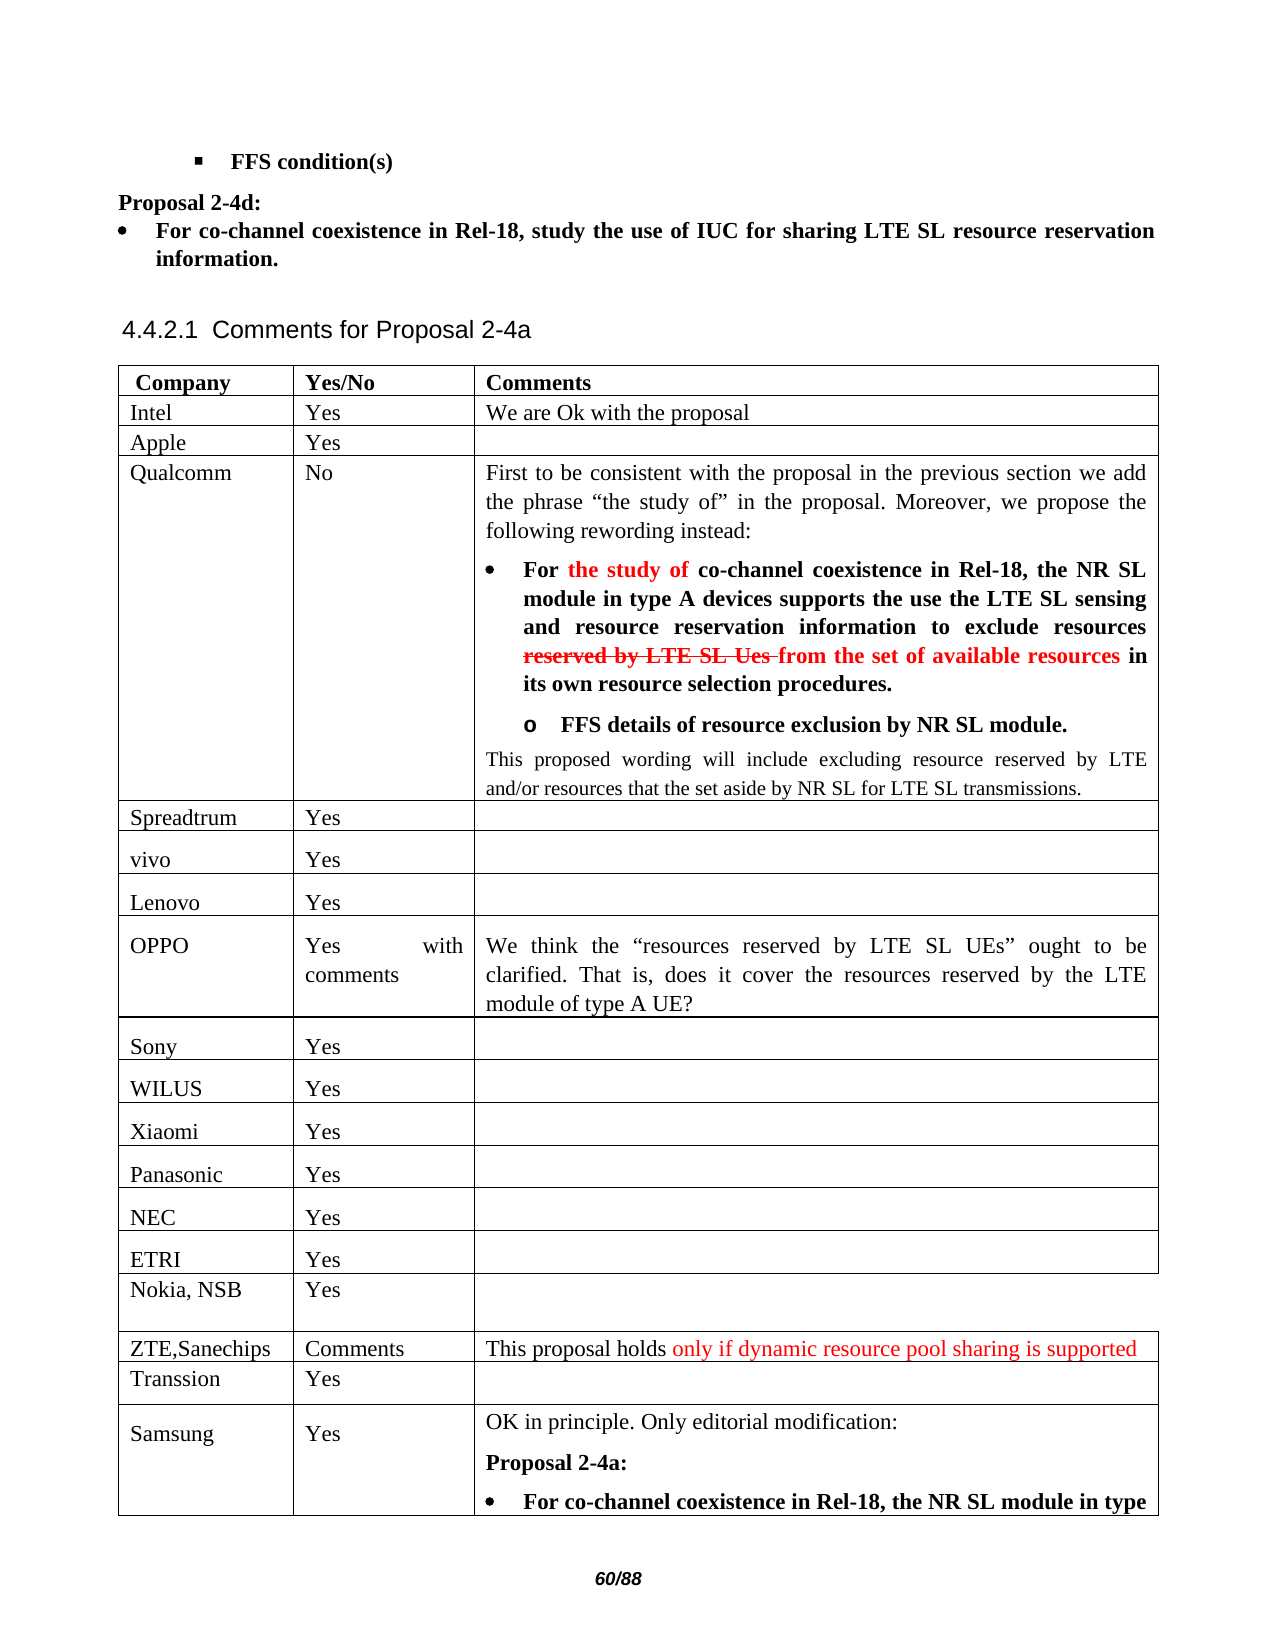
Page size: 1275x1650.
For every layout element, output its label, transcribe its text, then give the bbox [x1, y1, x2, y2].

table_header Comments [475, 366, 1158, 395]
table_cell Nokia, NSB [119, 1274, 293, 1331]
table_cell Lenovo [119, 874, 293, 915]
table_cell Yes [294, 1274, 474, 1331]
table_cell Yes [294, 1362, 474, 1404]
table_cell [475, 1060, 1158, 1102]
table_cell [475, 1188, 1158, 1230]
table_header Yes/No [294, 366, 474, 395]
table_cell Samsung [119, 1405, 293, 1514]
table_cell Xiaomi [119, 1103, 293, 1144]
table_header Company [119, 366, 293, 395]
table_cell Qualcomm [119, 456, 293, 800]
list FFS condition(s) [193, 148, 1157, 174]
table_cell We are Ok with the proposal [475, 396, 1158, 425]
table_cell Yes [294, 1060, 474, 1102]
table_cell [475, 1146, 1158, 1187]
table_cell Yes [294, 1146, 474, 1187]
table_cell Apple [119, 426, 293, 455]
table_cell Yes [294, 1018, 474, 1059]
table_cell NEC [119, 1188, 293, 1230]
table_cell vivo [119, 831, 293, 873]
table_cell Yes [294, 426, 474, 455]
table_cell Intel [119, 396, 293, 425]
text Proposal 2-4d: [118, 189, 1157, 215]
table_cell This proposal holds only if dynamic resource pool sharing is supported [475, 1332, 1158, 1361]
table_cell Transsion [119, 1362, 293, 1404]
table_cell No [294, 456, 474, 800]
table_cell Yes [294, 874, 474, 915]
table_cell [475, 1231, 1158, 1273]
table_cell [475, 801, 1158, 830]
table_cell Yes with comments [294, 916, 474, 1016]
table_cell [475, 1362, 1158, 1404]
table_cell Yes [294, 831, 474, 873]
table_cell ZTE,Sanechips [119, 1332, 293, 1361]
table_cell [475, 1405, 1158, 1514]
list For co-channel coexistence in Rel-18, study the use of IUC for sharing LTE SL resource reservation information. [118, 217, 1157, 272]
table_cell First to be consistent with the proposal in the previous section we add the phrase “the study of” in the proposal. Moreover, we propose the following rewording instead: For the study of co-channel coexistence in Rel-18, the NR SL module in type A devices supports the use the LTE SL sensing and resource reservation information to exclude resources reserved by LTE SL Ues from the set of available resources in its own resource selection procedures. FFS details of resource exclusion by NR SL module. This proposed wording will include excluding resource reserved by LTE and/or resources that the set aside by NR SL for LTE SL transmissions. [475, 456, 1158, 800]
table_cell Comments [294, 1332, 474, 1361]
table_cell [475, 831, 1158, 873]
table_cell Yes [294, 801, 474, 830]
table_cell ETRI [119, 1231, 293, 1273]
table_cell Yes [294, 1188, 474, 1230]
table_cell Yes [294, 1231, 474, 1273]
table_cell Panasonic [119, 1146, 293, 1187]
table_cell Spreadtrum [119, 801, 293, 830]
table_cell Sony [119, 1018, 293, 1059]
table_cell [475, 1018, 1158, 1059]
table_cell OPPO [119, 916, 293, 1016]
table_cell [475, 426, 1158, 455]
table_cell We think the “resources reserved by LTE SL UEs” ought to be clarified. That is, does it cover the resources reserved by the LTE module of type A UE? [475, 916, 1158, 1016]
subtitle Comments for Proposal 2-4a [122, 315, 1157, 344]
table_cell [475, 874, 1158, 915]
table_cell Yes [294, 1103, 474, 1144]
table_cell Yes [294, 1405, 474, 1514]
table_cell Yes [294, 396, 474, 425]
table_cell [475, 1103, 1158, 1144]
table_cell WILUS [119, 1060, 293, 1102]
